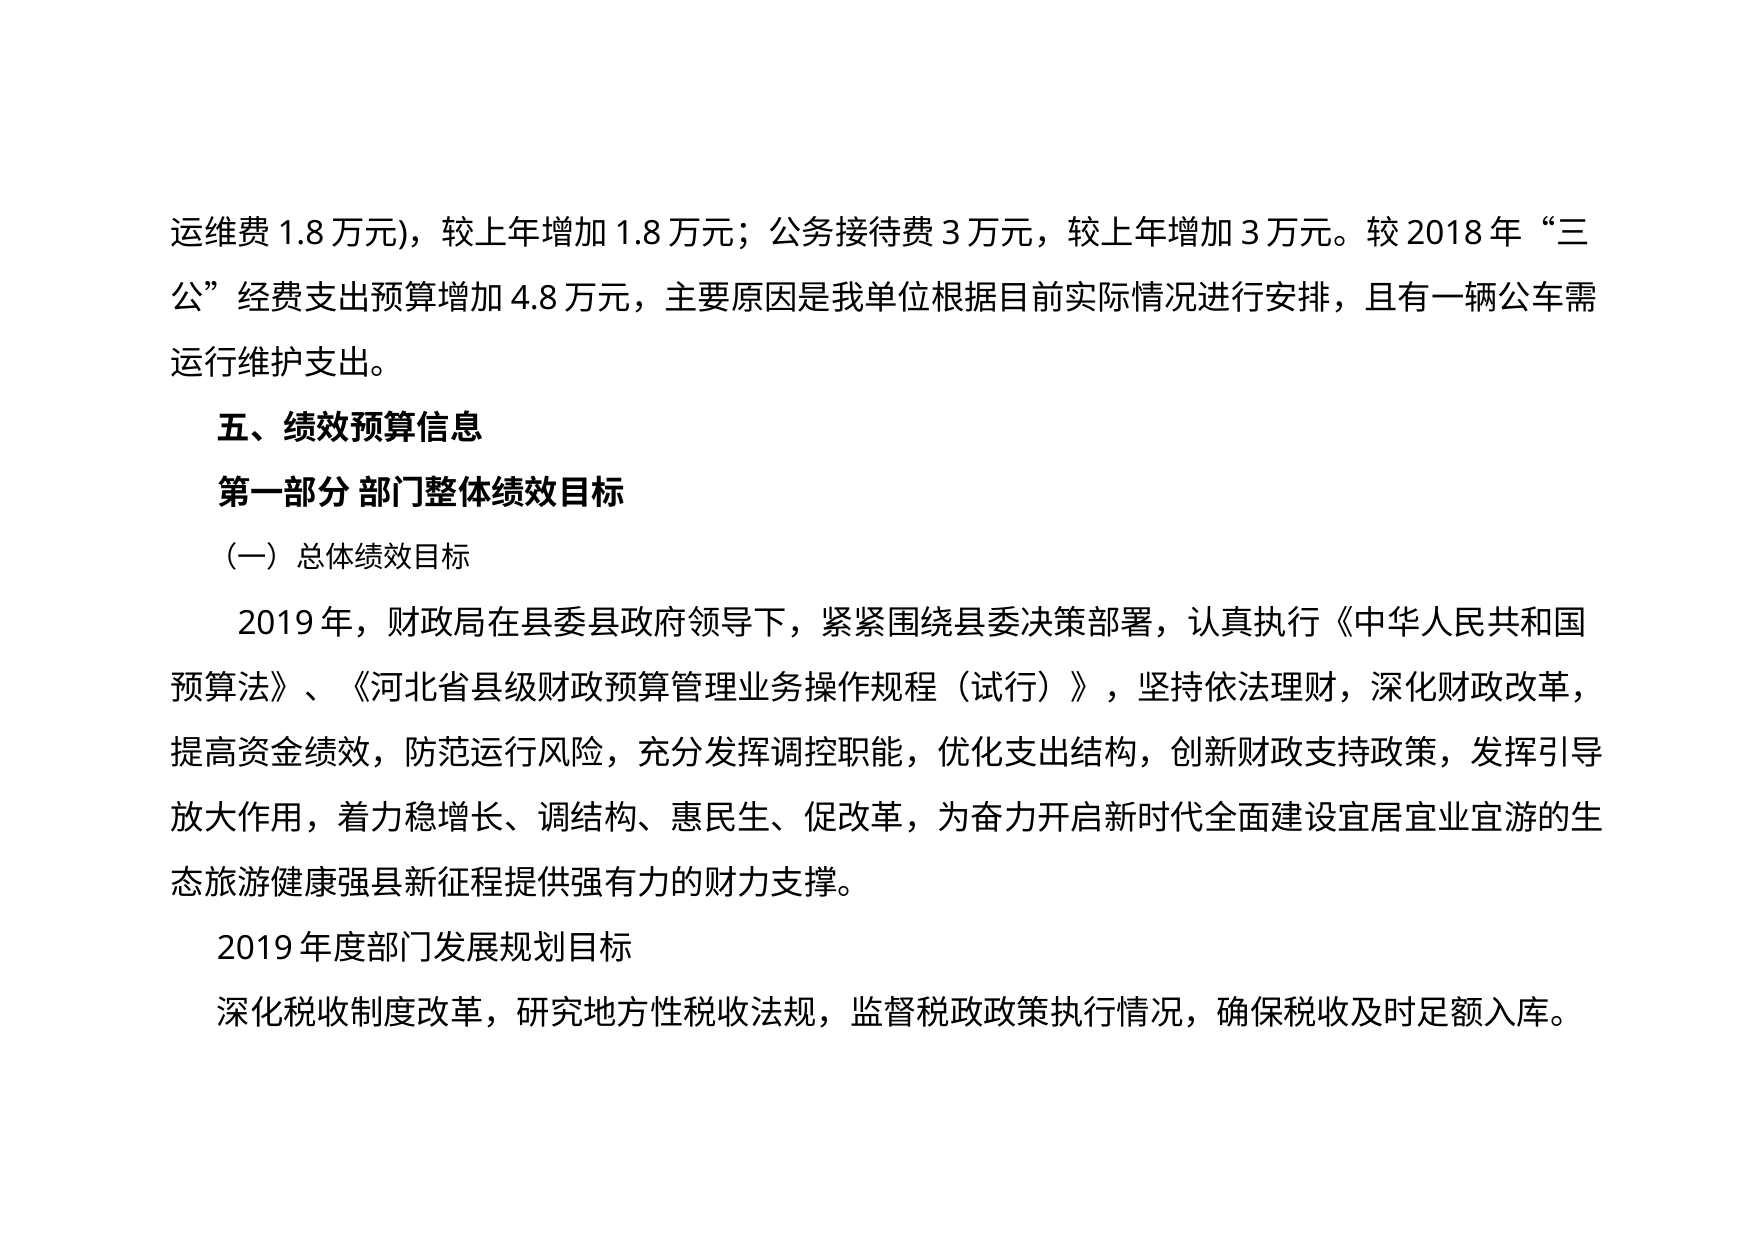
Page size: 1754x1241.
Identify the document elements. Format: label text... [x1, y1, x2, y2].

text 五、绩效预算信息 [150, 393, 1604, 458]
text 2019年度部门发展规划目标 [150, 913, 1604, 978]
text 第一部分 部门整体绩效目标 [150, 458, 1604, 523]
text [150, 978, 1604, 1043]
text （一）总体绩效目标 [150, 523, 1604, 588]
text 2019年，财政局在县委县政府领导下，紧紧围绕县委决策部署，认真执行《中华人民共和国预算法》、《河北省县级财政预算管理业务操作规程（试行）》，坚持依法理财，深化财政改革，提高资金绩效，防范运行风险，充分发挥调控职能，优化支出结构，创新财政支持政策，发挥引导放大作用，着力稳增长、调结构、惠民生、促改革，为奋力开启新时代全面建设宜居宜业宜游的生态旅游健康强县新征程提供强有力的财力支撑。 [171, 588, 1604, 913]
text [171, 198, 1604, 393]
